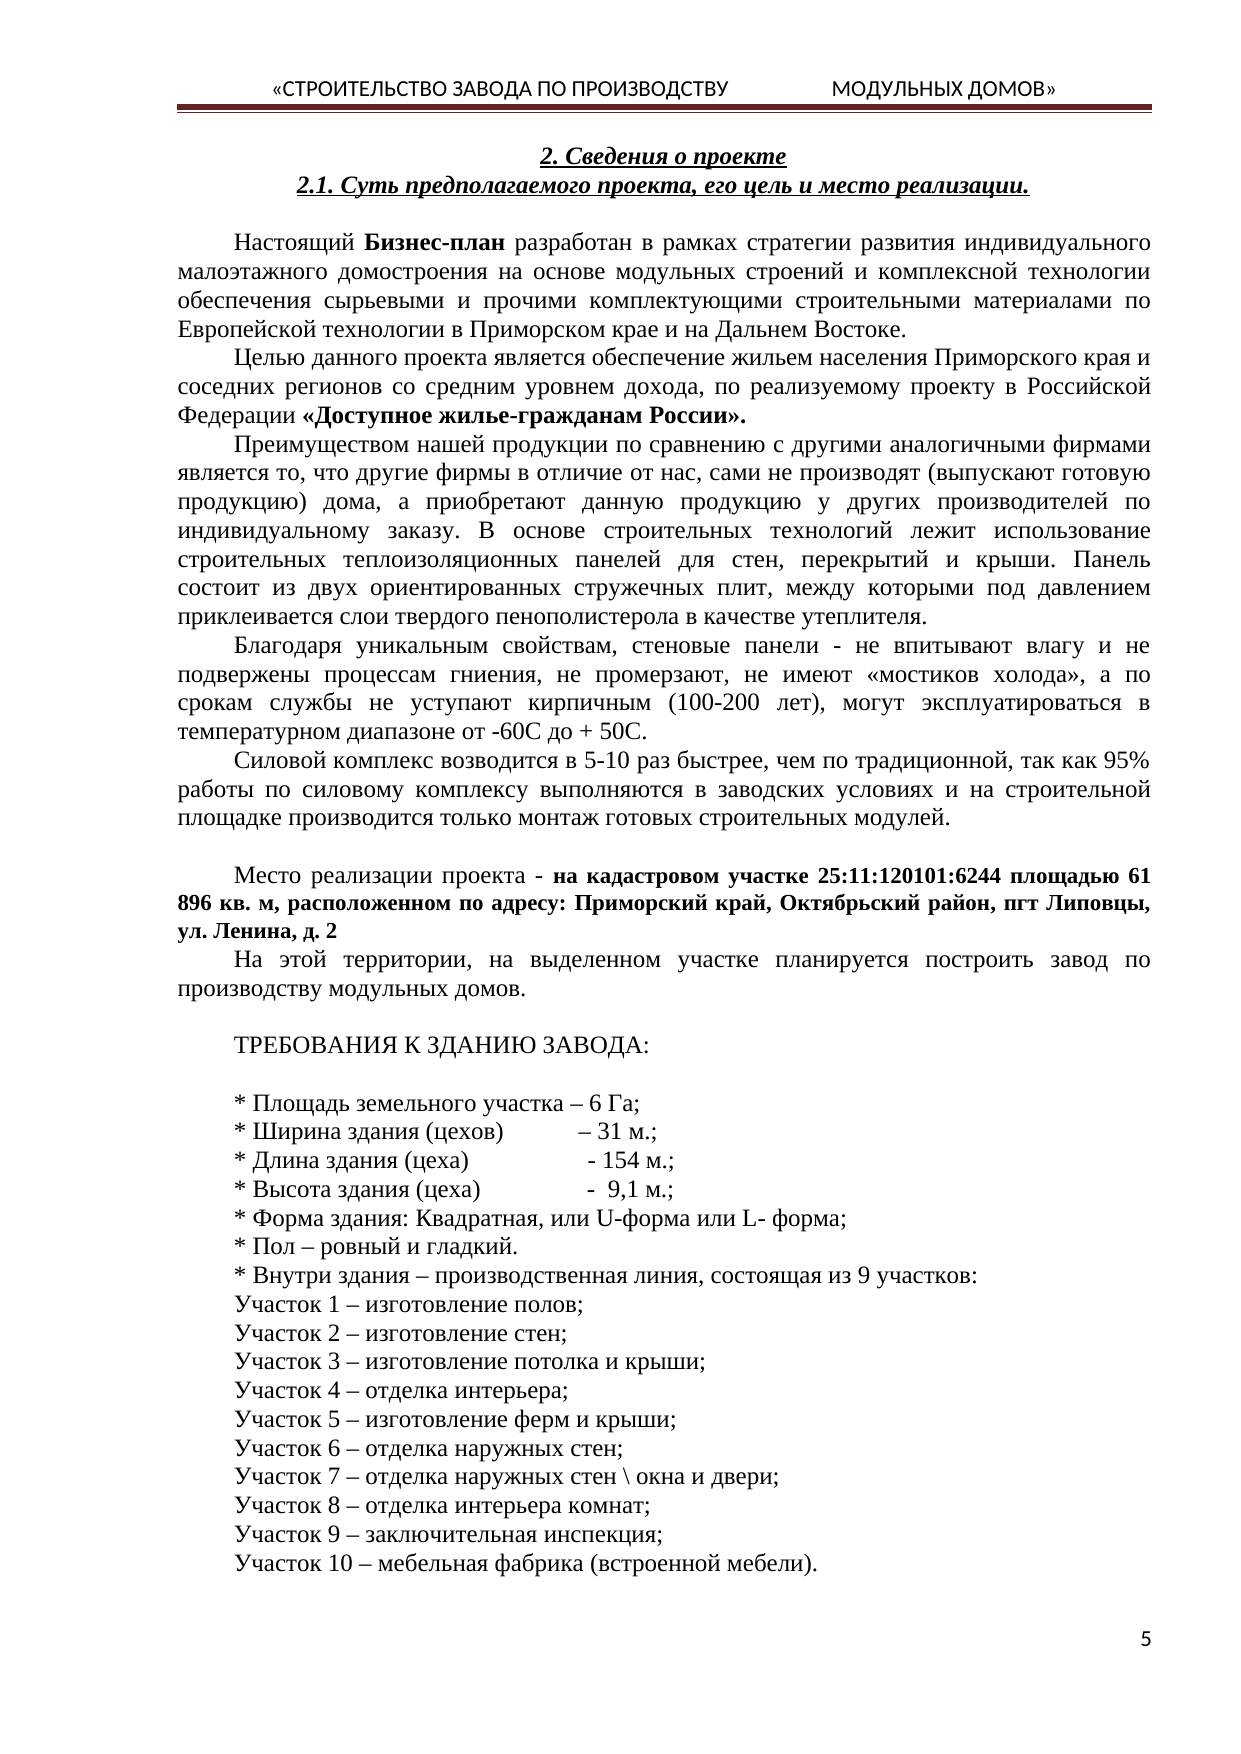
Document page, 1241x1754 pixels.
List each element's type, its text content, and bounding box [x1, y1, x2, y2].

text ТРЕБОВАНИЯ К ЗДАНИЮ ЗАВОДА: [177, 1030, 1152, 1059]
text * Длина здания (цеха) - 154 м.; [177, 1145, 1152, 1174]
text Участок 9 – заключительная инспекция; [177, 1519, 1152, 1548]
text * Площадь земельного участка – 6 Га; [177, 1088, 1152, 1116]
text * Форма здания: Квадратная, или U-форма или L- форма; [177, 1203, 1152, 1231]
text * Внутри здания – производственная линия, состоящая из 9 участков: [177, 1260, 1152, 1289]
text * Пол – ровный и гладкий. [177, 1231, 1152, 1260]
text На этой территории, на выделенном участке планируется построить завод по производству модульных домов. [177, 944, 1152, 1001]
text Настоящий Бизнес-план разработан в рамках стратегии развития индивидуального малоэтажного домостроения на основе модульных строений и комплексной технологии обеспечения сырьевыми и прочими комплектующими строительными материалами по Европейской технологии в Приморском крае и на Дальнем Востоке. [177, 227, 1152, 342]
text Участок 5 – изготовление ферм и крыши; [177, 1404, 1152, 1433]
text 2. Сведения о проекте [177, 141, 1152, 170]
text * Высота здания (цеха) - 9,1 м.; [177, 1174, 1152, 1203]
text Целью данного проекта является обеспечение жильем населения Приморского края и соседних регионов со средним уровнем дохода, по реализуемому проекту в Российской Федерации «Доступное жилье-гражданам России». [177, 342, 1152, 429]
text Благодаря уникальным свойствам, стеновые панели - не впитывают влагу и не подвержены процессам гниения, не промерзают, не имеют «мостиков холода», а по срокам службы не уступают кирпичным (100-200 лет), могут эксплуатироваться в температурном диапазоне от -60С до + 50С. [177, 630, 1152, 745]
text 2.1. Суть предполагаемого проекта, его цель и место реализации. [177, 170, 1152, 199]
text * Ширина здания (цехов) – 31 м.; [177, 1116, 1152, 1145]
text Участок 6 – отделка наружных стен; [177, 1433, 1152, 1461]
text Участок 4 – отделка интерьера; [177, 1375, 1152, 1404]
text Место реализации проекта - на кадастровом участке 25:11:120101:6244 площадью 61 896 кв. м, расположенном по адресу: Приморский край, Октябрьский район, пгт Липовцы, ул. Ленина, д. 2 [177, 860, 1152, 944]
text Участок 3 – изготовление потолка и крыши; [177, 1346, 1152, 1375]
text Участок 1 – изготовление полов; [177, 1289, 1152, 1318]
text Участок 7 – отделка наружных стен \ окна и двери; [177, 1461, 1152, 1490]
text Участок 2 – изготовление стен; [177, 1318, 1152, 1346]
text Участок 8 – отделка интерьера комнат; [177, 1490, 1152, 1519]
text Преимуществом нашей продукции по сравнению с другими аналогичными фирмами является то, что другие фирмы в отличие от нас, сами не производят (выпускают готовую продукцию) дома, а приобретают данную продукцию у других производителей по индивидуальному заказу. В основе строительных технологий лежит использование строительных теплоизоляционных панелей для стен, перекрытий и крыши. Панель состоит из двух ориентированных стружечных плит, между которыми под давлением приклеивается слои твердого пенополистерола в качестве утеплителя. [177, 429, 1152, 630]
text Участок 10 – мебельная фабрика (встроенной мебели). [177, 1548, 1152, 1576]
text Силовой комплекс возводится в 5-10 раз быстрее, чем по традиционной, так как 95% работы по силовому комплексу выполняются в заводских условиях и на строительной площадке производится только монтаж готовых строительных модулей. [177, 745, 1152, 831]
